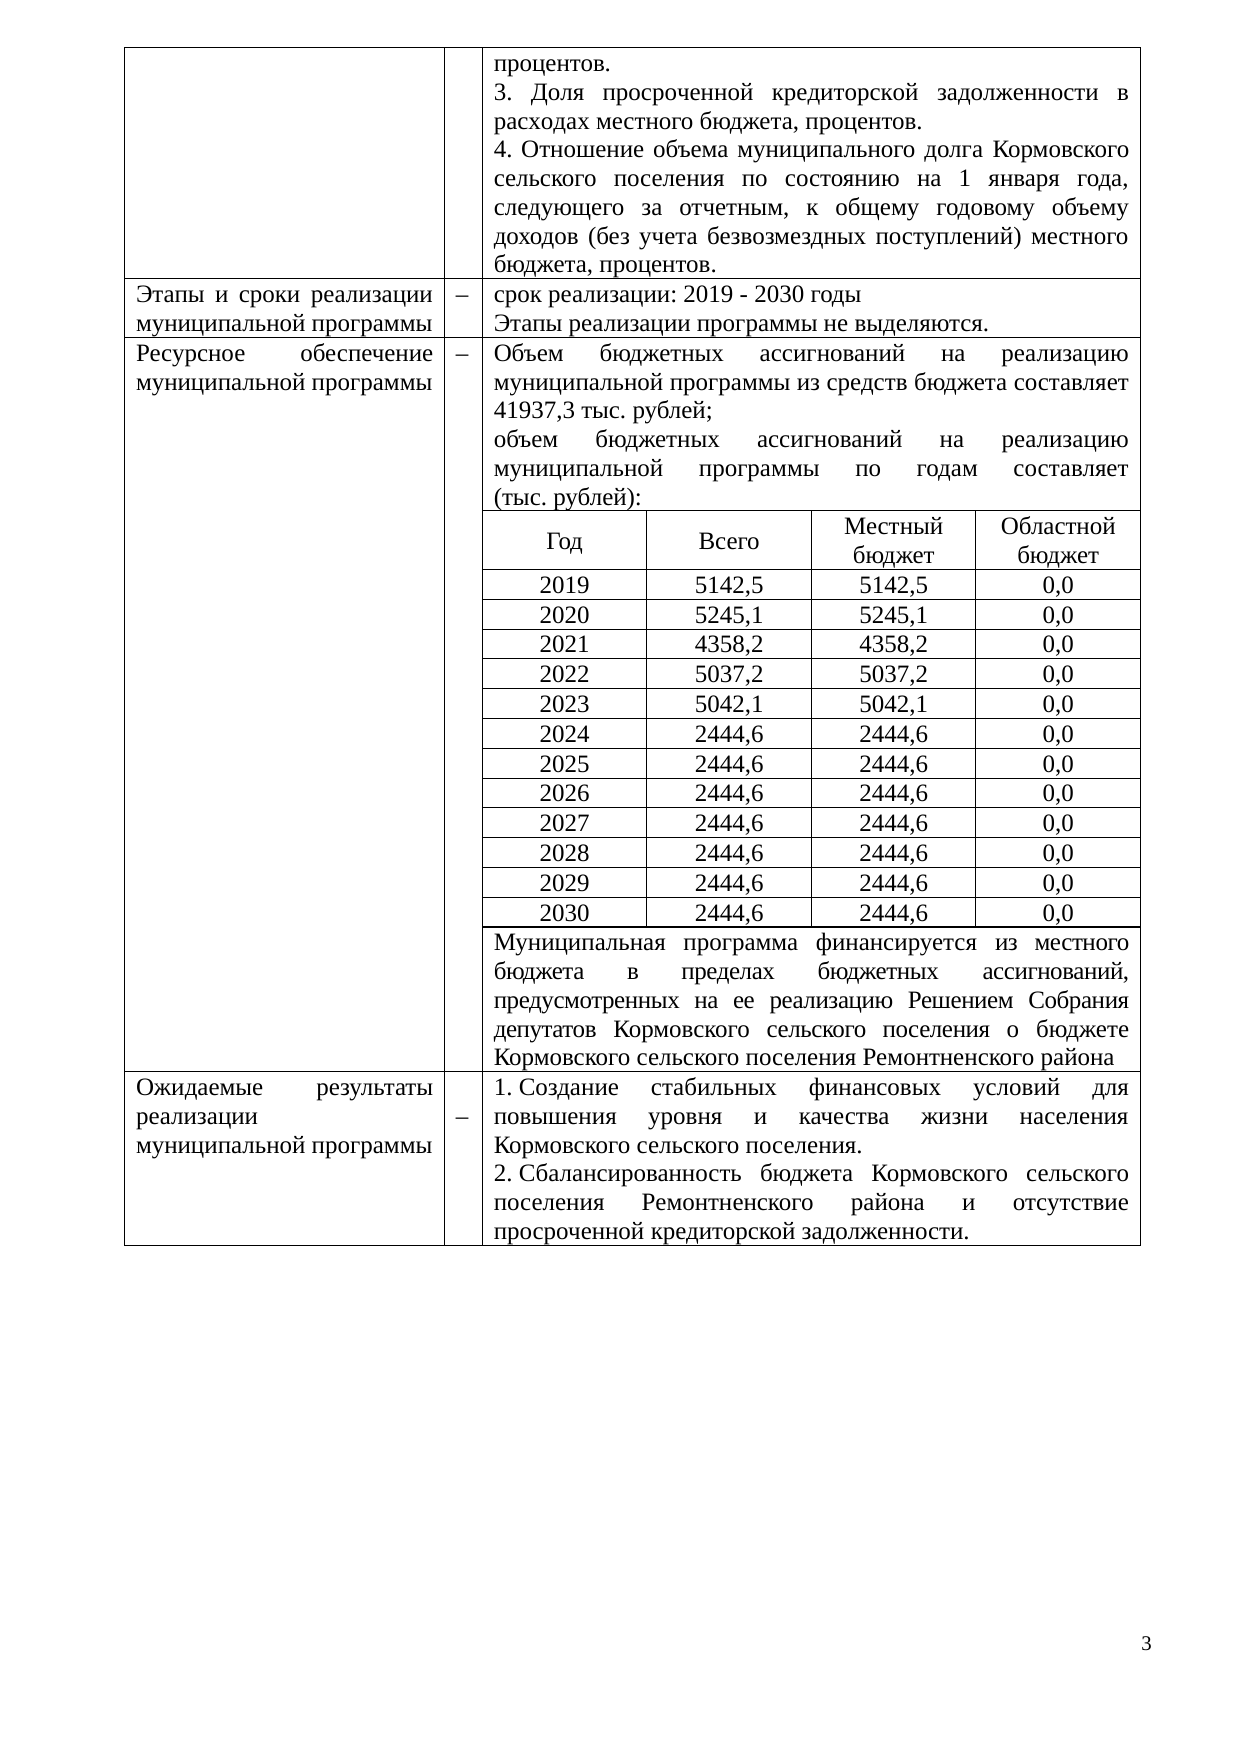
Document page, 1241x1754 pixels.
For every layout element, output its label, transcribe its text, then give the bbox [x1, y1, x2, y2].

table_cell 5142,5 [647, 570, 811, 599]
table_cell 0,0 [976, 779, 1140, 807]
table_cell 2444,6 [647, 868, 811, 897]
table_cell Муниципальная программа финансируется из местного бюджета в пределах бюджетных ассигнований, предусмотренных на ее реализацию Решением Собрания депутатов Кормовского сельского поселения о бюджете Кормовского сельского поселения Ремонтненского района [483, 928, 1140, 1071]
table_cell Этапы и сроки реализации муниципальной программы [125, 279, 444, 337]
table_cell 2444,6 [812, 808, 975, 837]
table_cell 2444,6 [812, 749, 975, 777]
table_cell 2023 [483, 689, 646, 718]
table_cell 2026 [483, 779, 646, 807]
table_cell 0,0 [976, 630, 1140, 658]
table_cell 5142,5 [812, 570, 975, 599]
table_cell 5037,2 [647, 659, 811, 688]
table_cell 0,0 [976, 808, 1140, 837]
table_cell Год [483, 511, 646, 569]
table_cell Областной бюджет [976, 511, 1140, 569]
table_cell Ожидаемые результаты реализации муниципальной программы [125, 1072, 444, 1245]
table_cell 0,0 [976, 570, 1140, 599]
table_cell Местный бюджет [812, 511, 975, 569]
table_cell Объем бюджетных ассигнований на реализацию муниципальной программы из средств бюджета составляет 41937,3 тыс. рублей; объем бюджетных ассигнований на реализацию муниципальной программы по годам составляет (тыс. рублей): [483, 338, 1140, 510]
table_cell 2022 [483, 659, 646, 688]
table_cell 4358,2 [812, 630, 975, 658]
table_cell 2028 [483, 838, 646, 867]
table_cell 2444,6 [812, 898, 975, 926]
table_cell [483, 48, 1140, 278]
table_cell 0,0 [976, 838, 1140, 867]
table_cell Ресурсное обеспечение муниципальной программы [125, 338, 444, 1071]
table_cell срок реализации: 2019 - 2030 годы Этапы реализации программы не выделяются. [483, 279, 1140, 337]
table_cell 2444,6 [812, 838, 975, 867]
table_cell 2444,6 [812, 779, 975, 807]
table_cell 2020 [483, 600, 646, 628]
table_cell 0,0 [976, 898, 1140, 926]
table_cell 2029 [483, 868, 646, 897]
table_cell 5037,2 [812, 659, 975, 688]
table_cell 5042,1 [812, 689, 975, 718]
table_cell 2024 [483, 719, 646, 748]
table_cell 2021 [483, 630, 646, 658]
table_cell – [445, 48, 482, 278]
table_cell 2444,6 [812, 719, 975, 748]
table_cell 0,0 [976, 689, 1140, 718]
table_cell 5245,1 [812, 600, 975, 628]
table_cell 2030 [483, 898, 646, 926]
table_cell 2019 [483, 570, 646, 599]
table_cell 2444,6 [647, 898, 811, 926]
table_cell 0,0 [976, 719, 1140, 748]
table_cell 2444,6 [647, 779, 811, 807]
table_cell – [445, 1072, 482, 1245]
table_cell 5245,1 [647, 600, 811, 628]
table_cell 2027 [483, 808, 646, 837]
table_cell 0,0 [976, 749, 1140, 777]
table_cell 4358,2 [647, 630, 811, 658]
table_cell 2444,6 [647, 808, 811, 837]
table_cell – [445, 279, 482, 337]
table_cell 0,0 [976, 659, 1140, 688]
table_cell 0,0 [976, 600, 1140, 628]
table_cell 1. Создание стабильных финансовых условий для повышения уровня и качества жизни населения Кормовского сельского поселения. 2. Сбалансированность бюджета Кормовского сельского поселения Ремонтненского района и отсутствие просроченной кредиторской задолженности. [483, 1072, 1140, 1245]
table_cell 2025 [483, 749, 646, 777]
table_cell 2444,6 [647, 719, 811, 748]
table_cell Всего [647, 511, 811, 569]
table_cell 5042,1 [647, 689, 811, 718]
table_cell 0,0 [976, 868, 1140, 897]
table_cell 2444,6 [647, 838, 811, 867]
table_cell 2444,6 [812, 868, 975, 897]
table_cell – [445, 338, 482, 1071]
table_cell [125, 48, 444, 278]
table_cell 2444,6 [647, 749, 811, 777]
